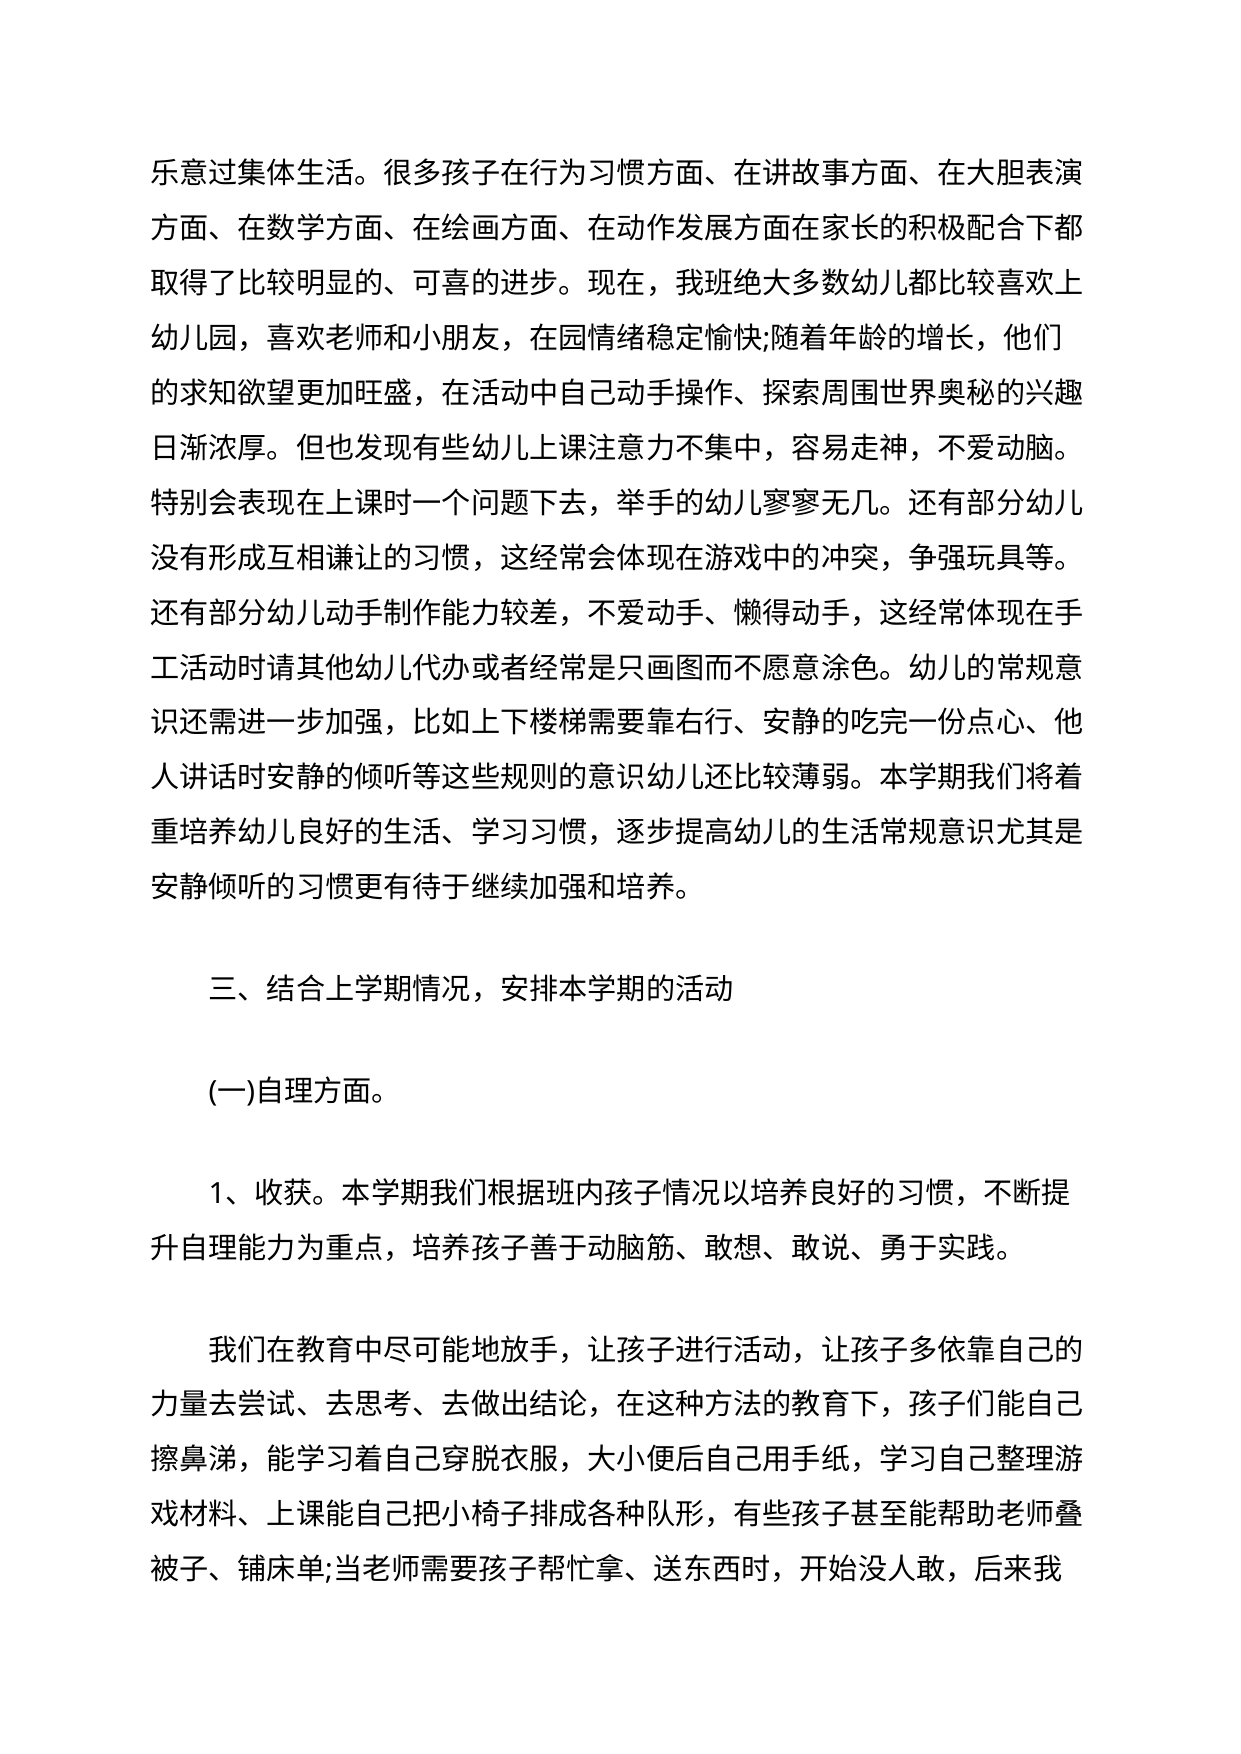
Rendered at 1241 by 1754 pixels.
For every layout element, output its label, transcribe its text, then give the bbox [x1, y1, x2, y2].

text 三、结合上学期情况，安排本学期的活动 [150, 966, 1090, 1008]
text 1、收获。本学期我们根据班内孩子情况以培养良好的习惯，不断提升自理能力为重点，培养孩子善于动脑筋、敢想、敢说、勇于实践。 [150, 1169, 1090, 1267]
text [150, 1326, 1090, 1588]
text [150, 150, 1090, 906]
text (一)自理方面。 [150, 1067, 1090, 1110]
